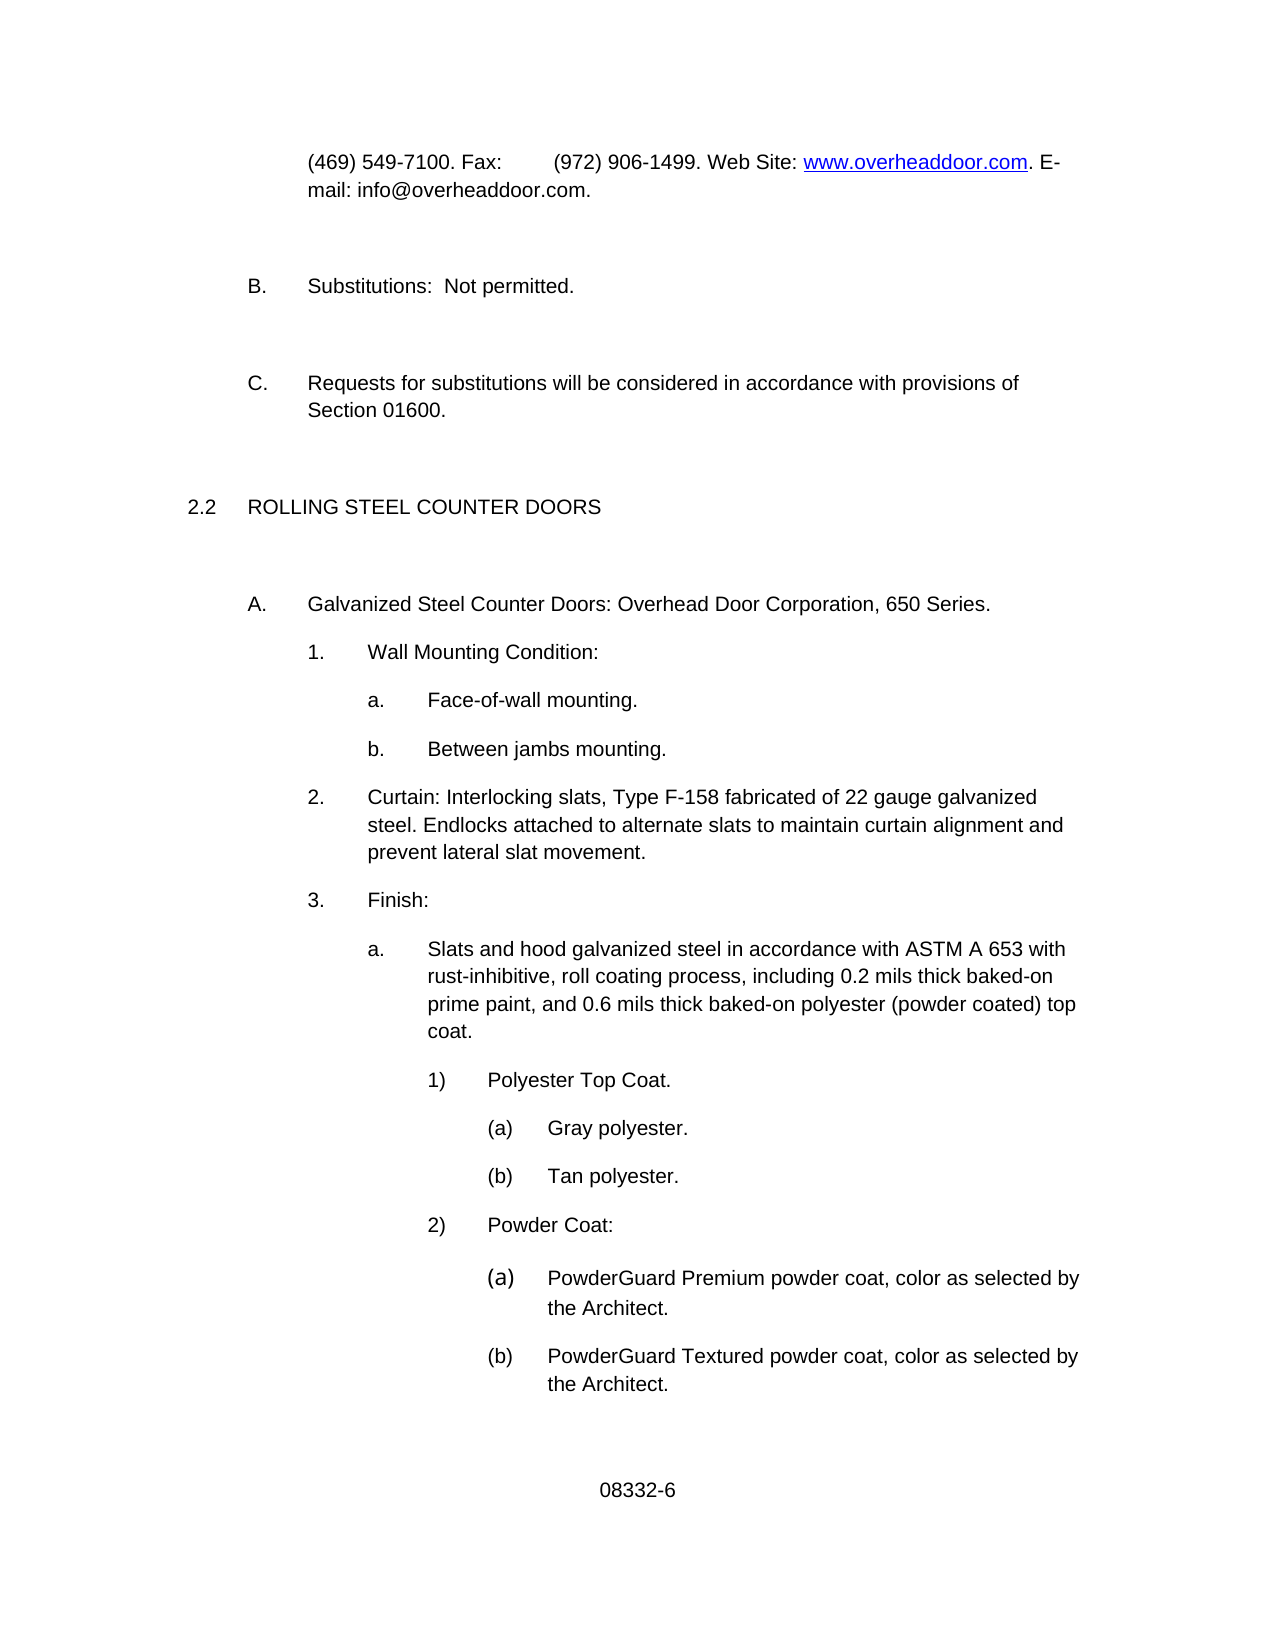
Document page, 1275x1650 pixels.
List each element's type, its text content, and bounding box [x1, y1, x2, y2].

text Between jambs mounting. [367, 737, 1087, 761]
text Requests for substitutions will be considered in accordance with provisions of Section 01600. [247, 371, 1087, 422]
text PowderGuard Premium powder coat, color as selected by the Architect. [487, 1261, 1087, 1319]
text Galvanized Steel Counter Doors: Overhead Door Corporation, 650 Series. [247, 592, 1087, 616]
text Gray polyester. [487, 1116, 1087, 1140]
text Powder Coat: [427, 1212, 1087, 1236]
text PowderGuard Textured powder coat, color as selected by the Architect. [487, 1344, 1087, 1395]
text Polyester Top Coat. [427, 1067, 1087, 1091]
text Tan polyester. [487, 1164, 1087, 1188]
text Finish: [307, 888, 1087, 912]
text Curtain: Interlocking slats, Type F-158 fabricated of 22 gauge galvanized steel. Endlocks attached to alternate slats to maintain curtain alignment and prevent lateral slat movement. [307, 785, 1087, 864]
text Face-of-wall mounting. [367, 688, 1087, 712]
text ROLLING STEEL COUNTER DOORS [187, 495, 1087, 519]
text Wall Mounting Condition: [307, 640, 1087, 664]
text Slats and hood galvanized steel in accordance with ASTM A 653 with rust-inhibitive, roll coating process, including 0.2 mils thick baked-on prime paint, and 0.6 mils thick baked-on polyester (powder coated) top coat. [367, 937, 1087, 1043]
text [247, 150, 1087, 201]
text Substitutions: Not permitted. [247, 274, 1087, 298]
